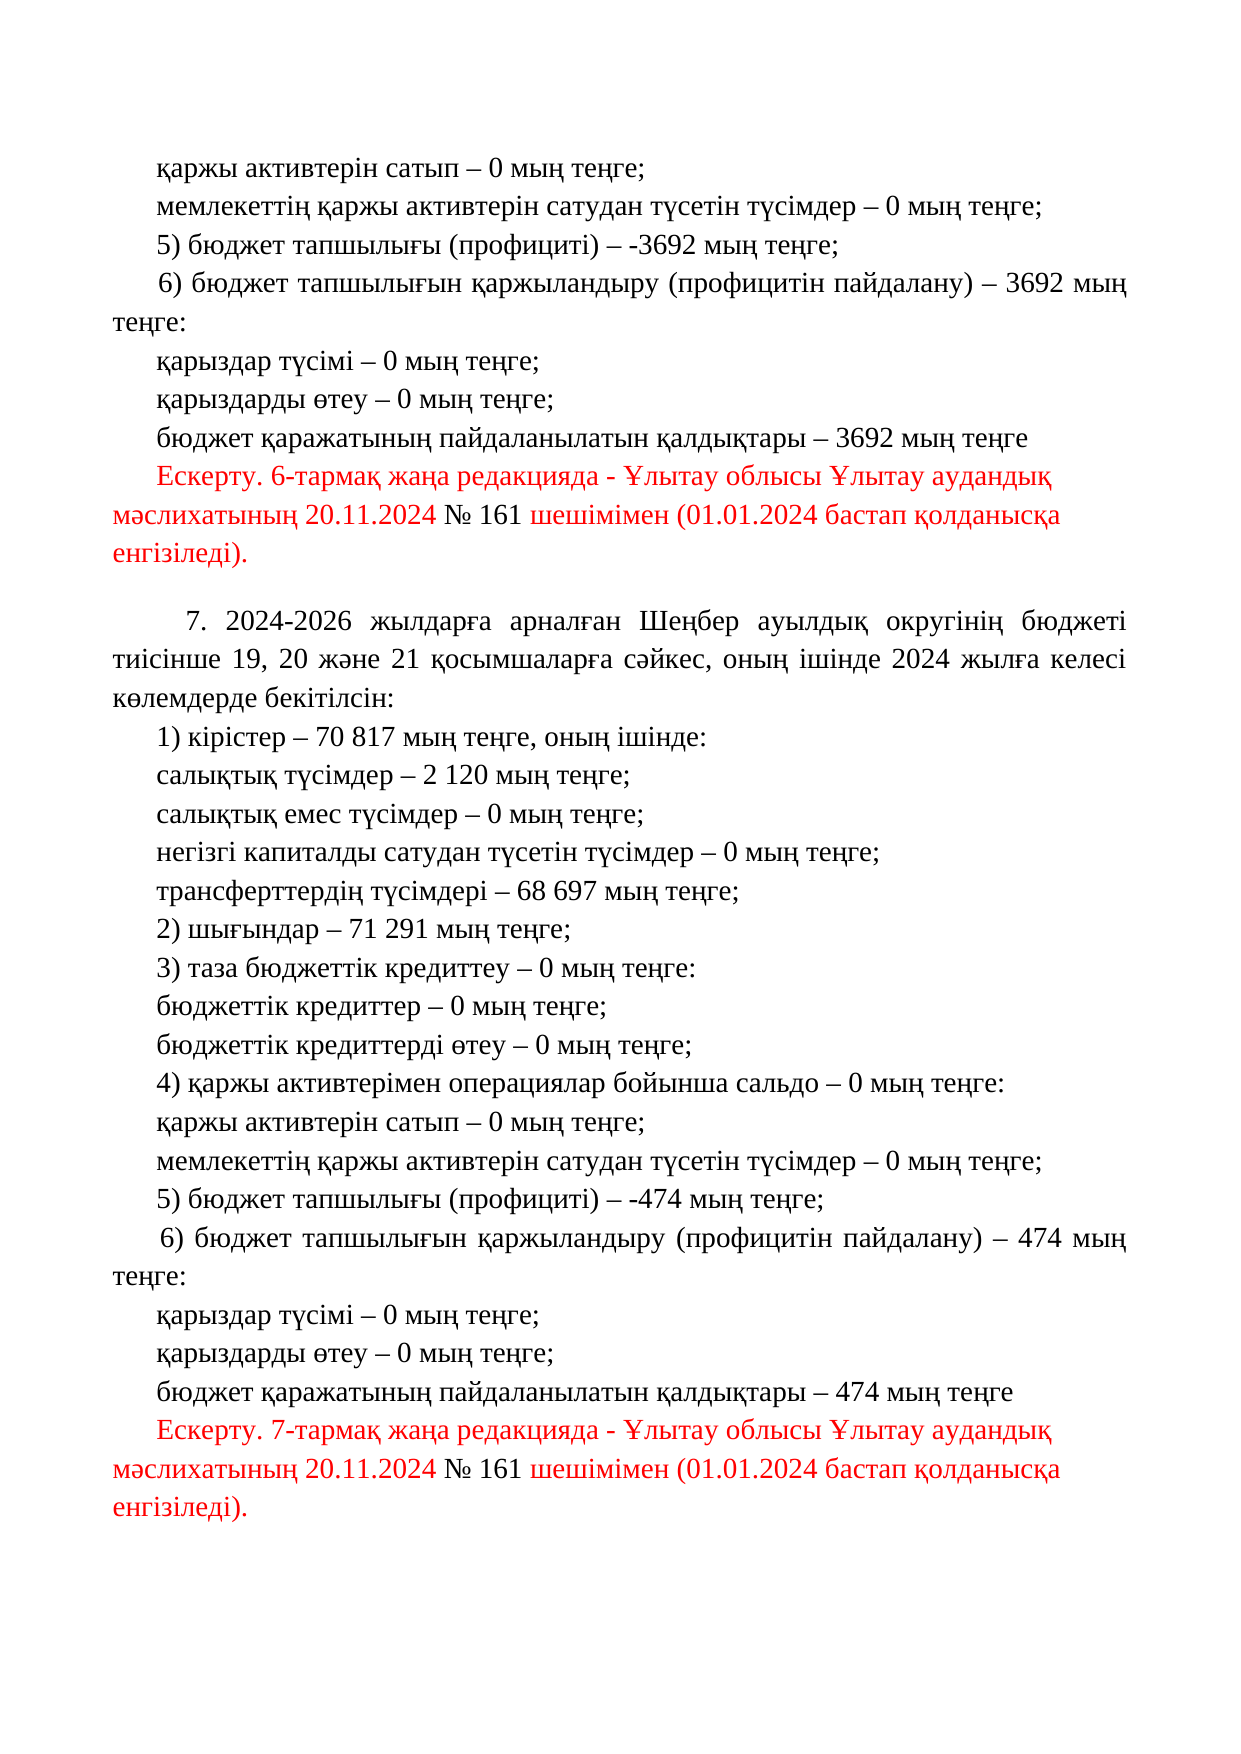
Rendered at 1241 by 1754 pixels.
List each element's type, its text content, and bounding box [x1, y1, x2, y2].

text қарыздарды өтеу – 0 мың теңге; [112, 381, 1128, 415]
text 5) бюджет тапшылығы (профициті) – -3692 мың теңге; [112, 227, 1128, 261]
text мемлекеттің қаржы активтерін сатудан түсетін түсімдер – 0 мың теңге; [112, 1143, 1128, 1176]
text 6) бюджет тапшылығын қаржыландыру (профицитін пайдалану) – 3692 мың теңге: [112, 266, 1128, 338]
text қаржы активтерін сатып – 0 мың теңге; [112, 150, 1128, 183]
text салықтық түсімдер – 2 120 мың теңге; [112, 757, 1128, 791]
text Ескерту. 7-тармақ жаңа редакцияда - Ұлытау облысы Ұлытау аудандық мәслихатының 20.11.2024 № 161 шешімімен (01.01.2024 бастап қолданысқа енгізіледі). [112, 1412, 1128, 1553]
text қарыздарды өтеу – 0 мың теңге; [112, 1335, 1128, 1369]
text қарыздар түсімі – 0 мың теңге; [112, 343, 1128, 376]
text салықтық емес түсімдер – 0 мың теңге; [112, 796, 1128, 829]
text бюджет қаражатының пайдаланылатын қалдықтары – 474 мың теңге [112, 1374, 1128, 1407]
text 5) бюджет тапшылығы (профициті) – -474 мың теңге; [112, 1181, 1128, 1215]
text трансферттердің түсімдері – 68 697 мың теңге; [112, 873, 1128, 906]
text негізгі капиталды сатудан түсетін түсімдер – 0 мың теңге; [112, 834, 1128, 868]
text 3) таза бюджеттік кредиттеу – 0 мың теңге: [112, 950, 1128, 983]
text бюджеттік кредиттерді өтеу – 0 мың теңге; [112, 1027, 1128, 1061]
text 2) шығындар – 71 291 мың теңге; [112, 911, 1128, 945]
text бюджеттік кредиттер – 0 мың теңге; [112, 988, 1128, 1022]
text Ескерту. 6-тармақ жаңа редакцияда - Ұлытау облысы Ұлытау аудандық мәслихатының 20.11.2024 № 161 шешімімен (01.01.2024 бастап қолданысқа енгізіледі). [112, 458, 1128, 599]
text 1) кірістер – 70 817 мың теңге, оның ішінде: [112, 719, 1128, 752]
text қарыздар түсімі – 0 мың теңге; [112, 1297, 1128, 1330]
text 7. 2024-2026 жылдарға арналған Шеңбер ауылдық округінің бюджеті тиісінше 19, 20 және 21 қосымшаларға сәйкес, оның ішінде 2024 жылға келесі көлемдерде бекітілсін: [112, 603, 1128, 714]
text 4) қаржы активтерімен операциялар бойынша сальдо – 0 мың теңге: [112, 1066, 1128, 1099]
text 6) бюджет тапшылығын қаржыландыру (профицитін пайдалану) – 474 мың теңге: [112, 1220, 1128, 1292]
text мемлекеттің қаржы активтерін сатудан түсетін түсімдер – 0 мың теңге; [112, 188, 1128, 222]
text бюджет қаражатының пайдаланылатын қалдықтары – 3692 мың теңге [112, 420, 1128, 453]
text қаржы активтерін сатып – 0 мың теңге; [112, 1104, 1128, 1138]
